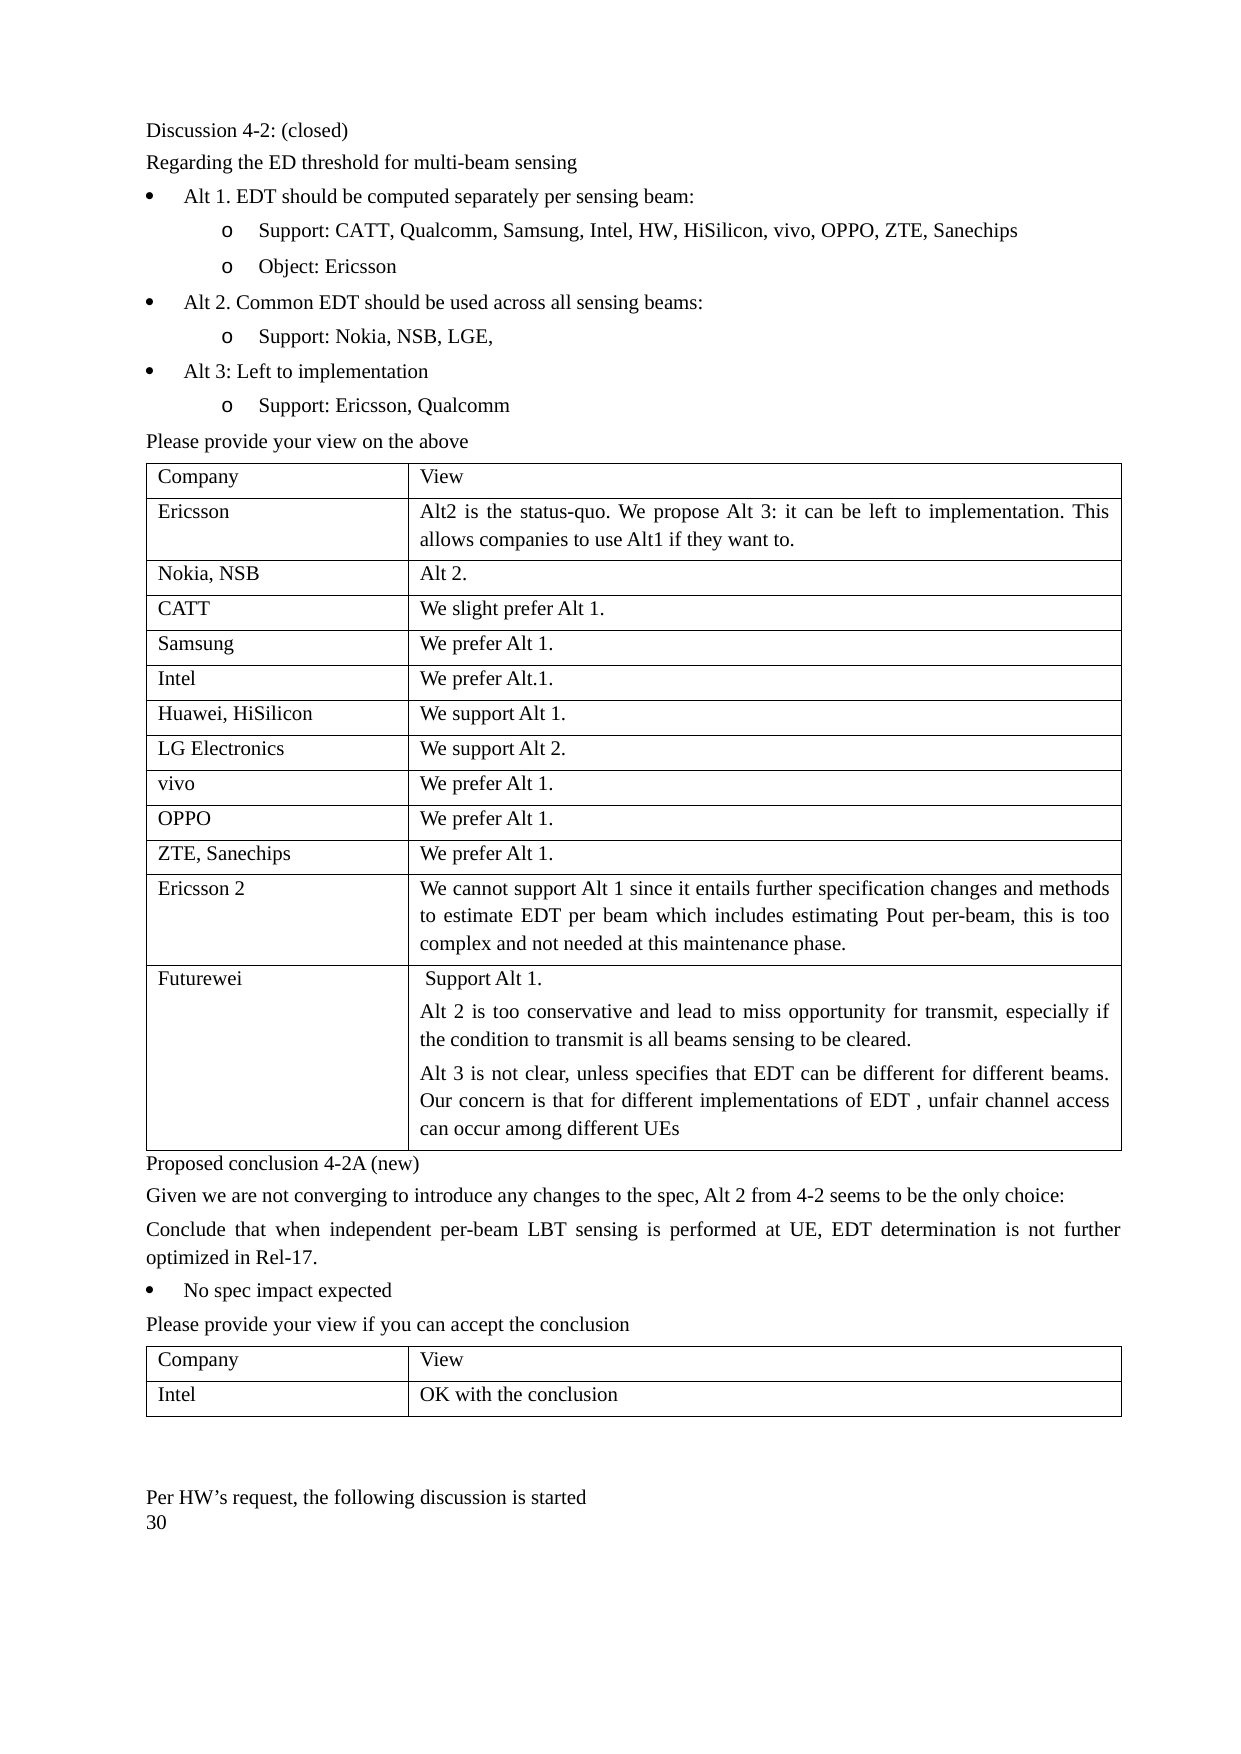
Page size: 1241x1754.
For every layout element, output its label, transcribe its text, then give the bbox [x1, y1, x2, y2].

table_cell LG Electronics [147, 736, 408, 770]
table_cell We prefer Alt 1. [409, 841, 1121, 874]
table_cell We slight prefer Alt 1. [409, 596, 1121, 630]
table_cell We prefer Alt.1. [409, 666, 1121, 700]
table_cell Intel [147, 1382, 408, 1416]
table_cell Futurewei [147, 966, 408, 1150]
table_cell Huawei, HiSilicon [147, 701, 408, 735]
table_cell vivo [147, 771, 408, 804]
text Proposed conclusion 4-2A (new) [146, 1151, 1122, 1175]
table_header View [409, 464, 1121, 498]
table_cell Intel [147, 666, 408, 700]
list Support: Ericsson, Qualcomm [221, 393, 1122, 419]
table_header Company [147, 1347, 408, 1381]
table_cell CATT [147, 596, 408, 630]
table_cell We cannot support Alt 1 since it entails further specification changes and methods to estimate EDT per beam which includes estimating Pout per-beam, this is too complex and not needed at this maintenance phase. [409, 875, 1121, 964]
table_cell Support Alt 1. Alt 2 is too conservative and lead to miss opportunity for transmit, especially if the condition to transmit is all beams sensing to be cleared. Alt 3 is not clear, unless specifies that EDT can be different for different beams. Our concern is that for different implementations of EDT , unfair channel access can occur among different UEs [409, 966, 1121, 1150]
table_cell We prefer Alt 1. [409, 631, 1121, 665]
list Support: CATT, Qualcomm, Samsung, Intel, HW, HiSilicon, vivo, OPPO, ZTE, Sanechips [221, 218, 1122, 244]
table_cell OPPO [147, 806, 408, 839]
list Alt 2. Common EDT should be used across all sensing beams: [146, 290, 1122, 314]
text Discussion 4-2: (closed) [146, 118, 1122, 142]
table_cell We support Alt 1. [409, 701, 1121, 735]
table_cell We prefer Alt 1. [409, 771, 1121, 804]
list Object: Ericsson [221, 254, 1122, 279]
table_cell Ericsson 2 [147, 875, 408, 964]
table_cell OK with the conclusion [409, 1382, 1121, 1416]
table_cell ZTE, Sanechips [147, 841, 408, 874]
table_cell Ericsson [147, 499, 408, 560]
list No spec impact expected [146, 1278, 1122, 1302]
table_cell We prefer Alt 1. [409, 806, 1121, 839]
table_header Company [147, 464, 408, 498]
text Given we are not converging to introduce any changes to the spec, Alt 2 from 4-2 seems to be the only choice: [146, 1183, 1122, 1207]
text Per HW’s request, the following discussion is started [146, 1485, 1122, 1509]
text Regarding the ED threshold for multi-beam sensing [146, 150, 1122, 174]
table_cell Nokia, NSB [147, 561, 408, 595]
text Conclude that when independent per-beam LBT sensing is performed at UE, EDT determination is not further optimized in Rel-17. [146, 1217, 1122, 1269]
list Alt 1. EDT should be computed separately per sensing beam: [146, 184, 1122, 208]
list Support: Nokia, NSB, LGE, [221, 323, 1122, 349]
table_cell Samsung [147, 631, 408, 665]
table_header View [409, 1347, 1121, 1381]
table_cell Alt2 is the status-quo. We propose Alt 3: it can be left to implementation. This allows companies to use Alt1 if they want to. [409, 499, 1121, 560]
table_cell We support Alt 2. [409, 736, 1121, 770]
text Please provide your view on the above [146, 429, 1122, 453]
text Please provide your view if you can accept the conclusion [146, 1312, 1122, 1336]
list Alt 3: Left to implementation [146, 359, 1122, 383]
table_cell Alt 2. [409, 561, 1121, 595]
